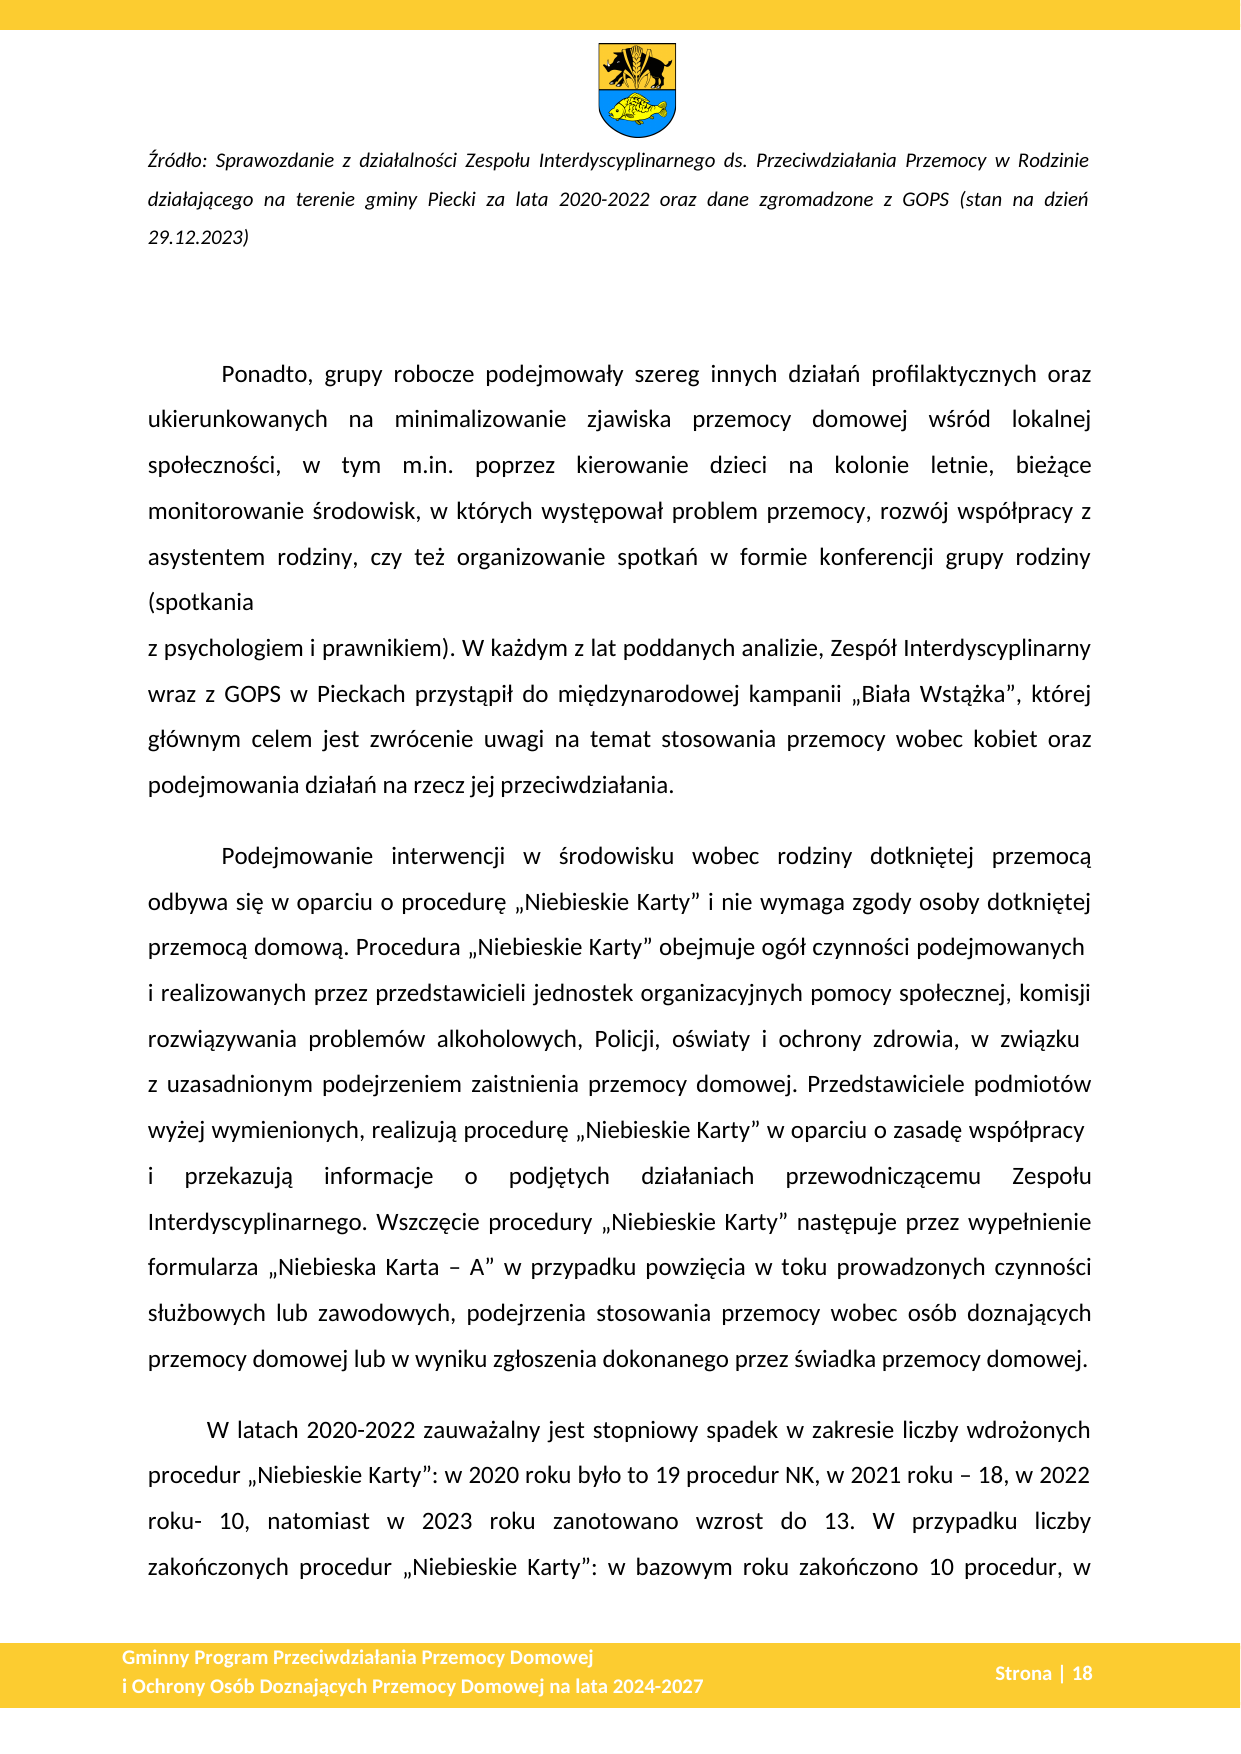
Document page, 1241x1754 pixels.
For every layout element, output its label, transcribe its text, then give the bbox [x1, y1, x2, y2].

text Podejmowanie interwencji w środowisku wobec rodziny dotkniętej przemocą odbywa się w oparciu o procedurę „Niebieskie Karty” i nie wymaga zgody osoby dotkniętej przemocą domową. Procedura „Niebieskie Karty” obejmuje ogół czynności podejmowanych i realizowanych przez przedstawicieli jednostek organizacyjnych pomocy społecznej, komisji rozwiązywania problemów alkoholowych, Policji, oświaty i ochrony zdrowia, w związku z uzasadnionym podejrzeniem zaistnienia przemocy domowej. Przedstawiciele podmiotów wyżej wymienionych, realizują procedurę „Niebieskie Karty” w oparciu o zasadę współpracy i przekazują informacje o podjętych działaniach przewodniczącemu Zespołu Interdyscyplinarnego. Wszczęcie procedury „Niebieskie Karty” następuje przez wypełnienie formularza „Niebieska Karta – A” w przypadku powzięcia w toku prowadzonych czynności służbowych lub zawodowych, podejrzenia stosowania przemocy wobec osób doznających przemocy domowej lub w wyniku zgłoszenia dokonanego przez świadka przemocy domowej. [148, 840, 1093, 1373]
picture [598, 43, 677, 138]
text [148, 1414, 1093, 1581]
text Źródło: Sprawozdanie z działalności Zespołu Interdyscyplinarnego ds. Przeciwdziałania Przemocy w Rodzinie działającego na terenie gminy Piecki za lata 2020-2022 oraz dane zgromadzone z GOPS (stan na dzień 29.12.2023) [148, 148, 1093, 249]
text Ponadto, grupy robocze podejmowały szereg innych działań profilaktycznych oraz ukierunkowanych na minimalizowanie zjawiska przemocy domowej wśród lokalnej społeczności, w tym m.in. poprzez kierowanie dzieci na kolonie letnie, bieżące monitorowanie środowisk, w których występował problem przemocy, rozwój współpracy z asystentem rodziny, czy też organizowanie spotkań w formie konferencji grupy rodziny (spotkania z psychologiem i prawnikiem). W każdym z lat poddanych analizie, Zespół Interdyscyplinarny wraz z GOPS w Pieckach przystąpił do międzynarodowej kampanii „Biała Wstążka”, której głównym celem jest zwrócenie uwagi na temat stosowania przemocy wobec kobiet oraz podejmowania działań na rzecz jej przeciwdziałania. [148, 358, 1093, 800]
